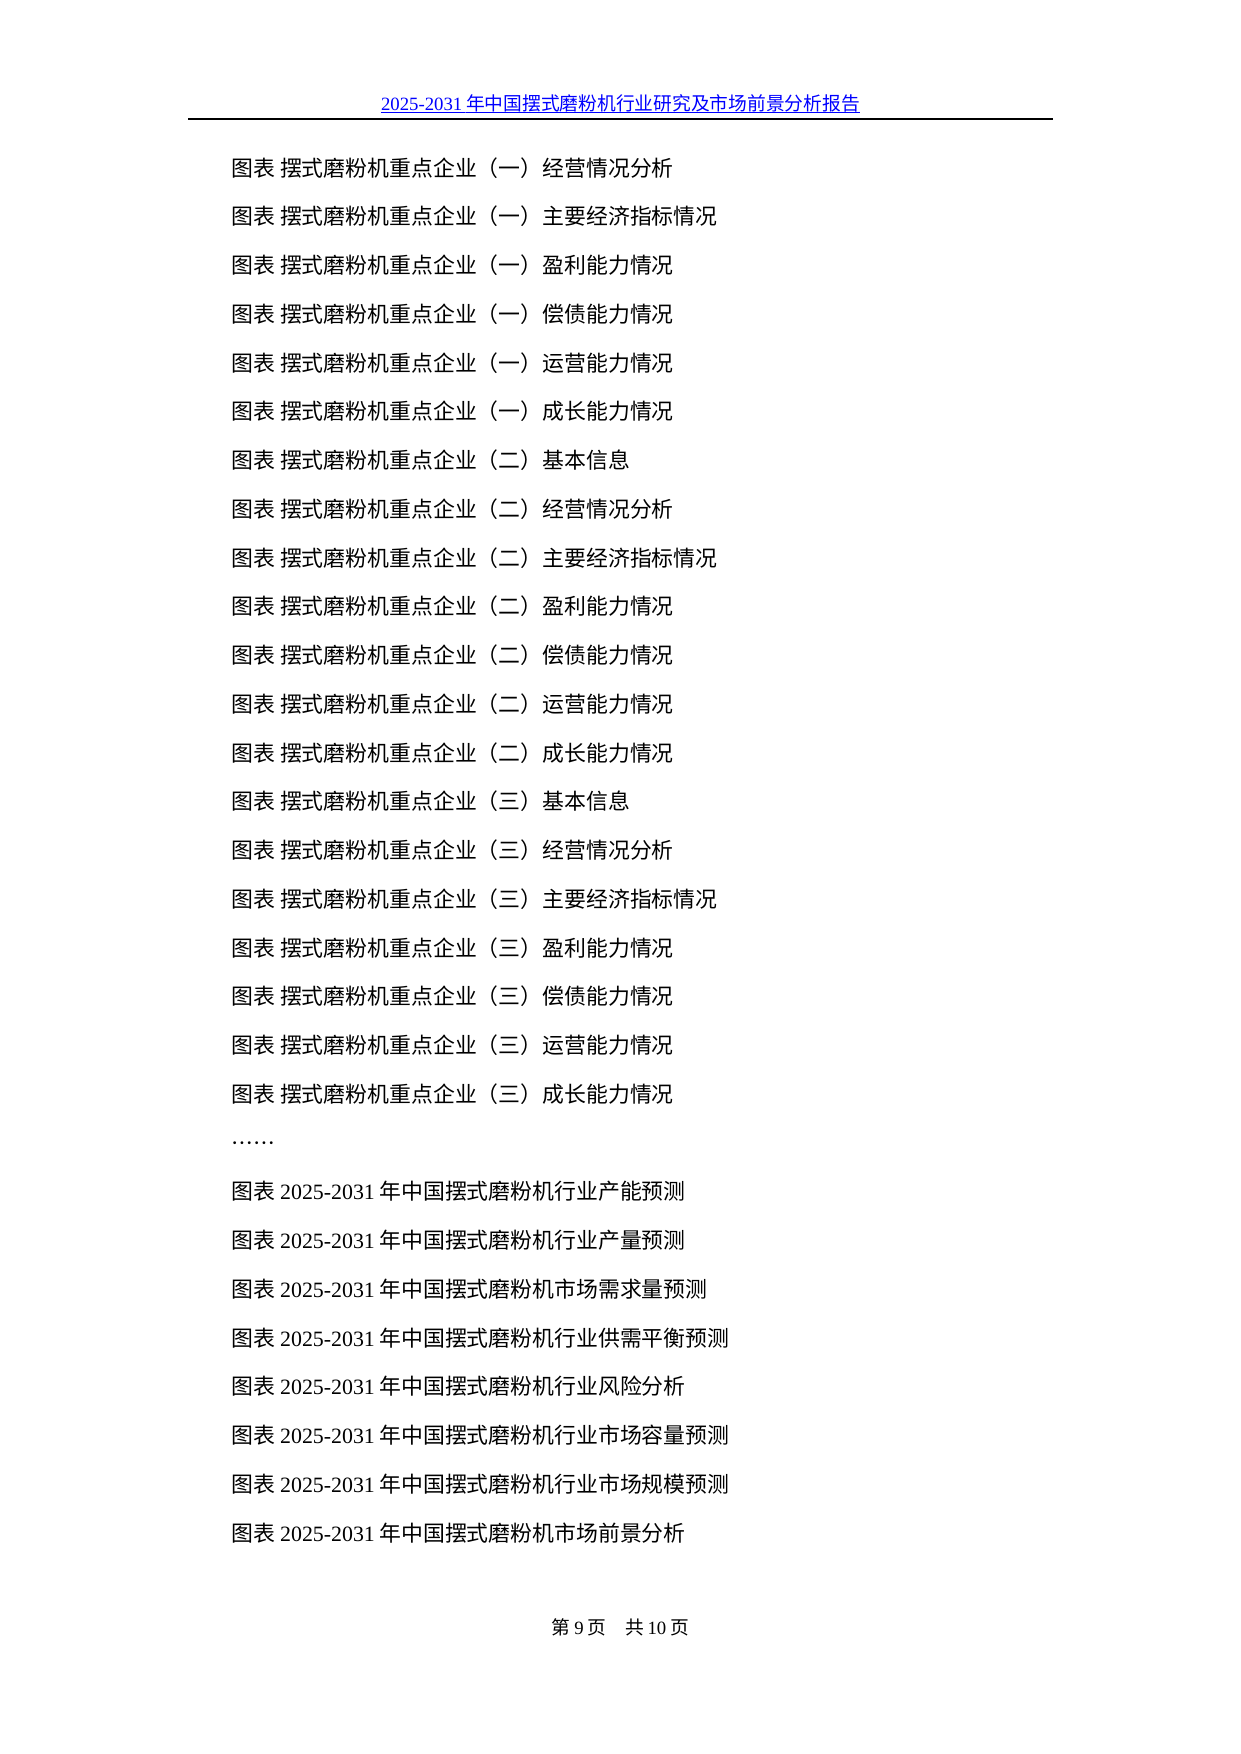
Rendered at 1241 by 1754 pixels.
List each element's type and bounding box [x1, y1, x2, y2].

text [187, 150, 1053, 1548]
